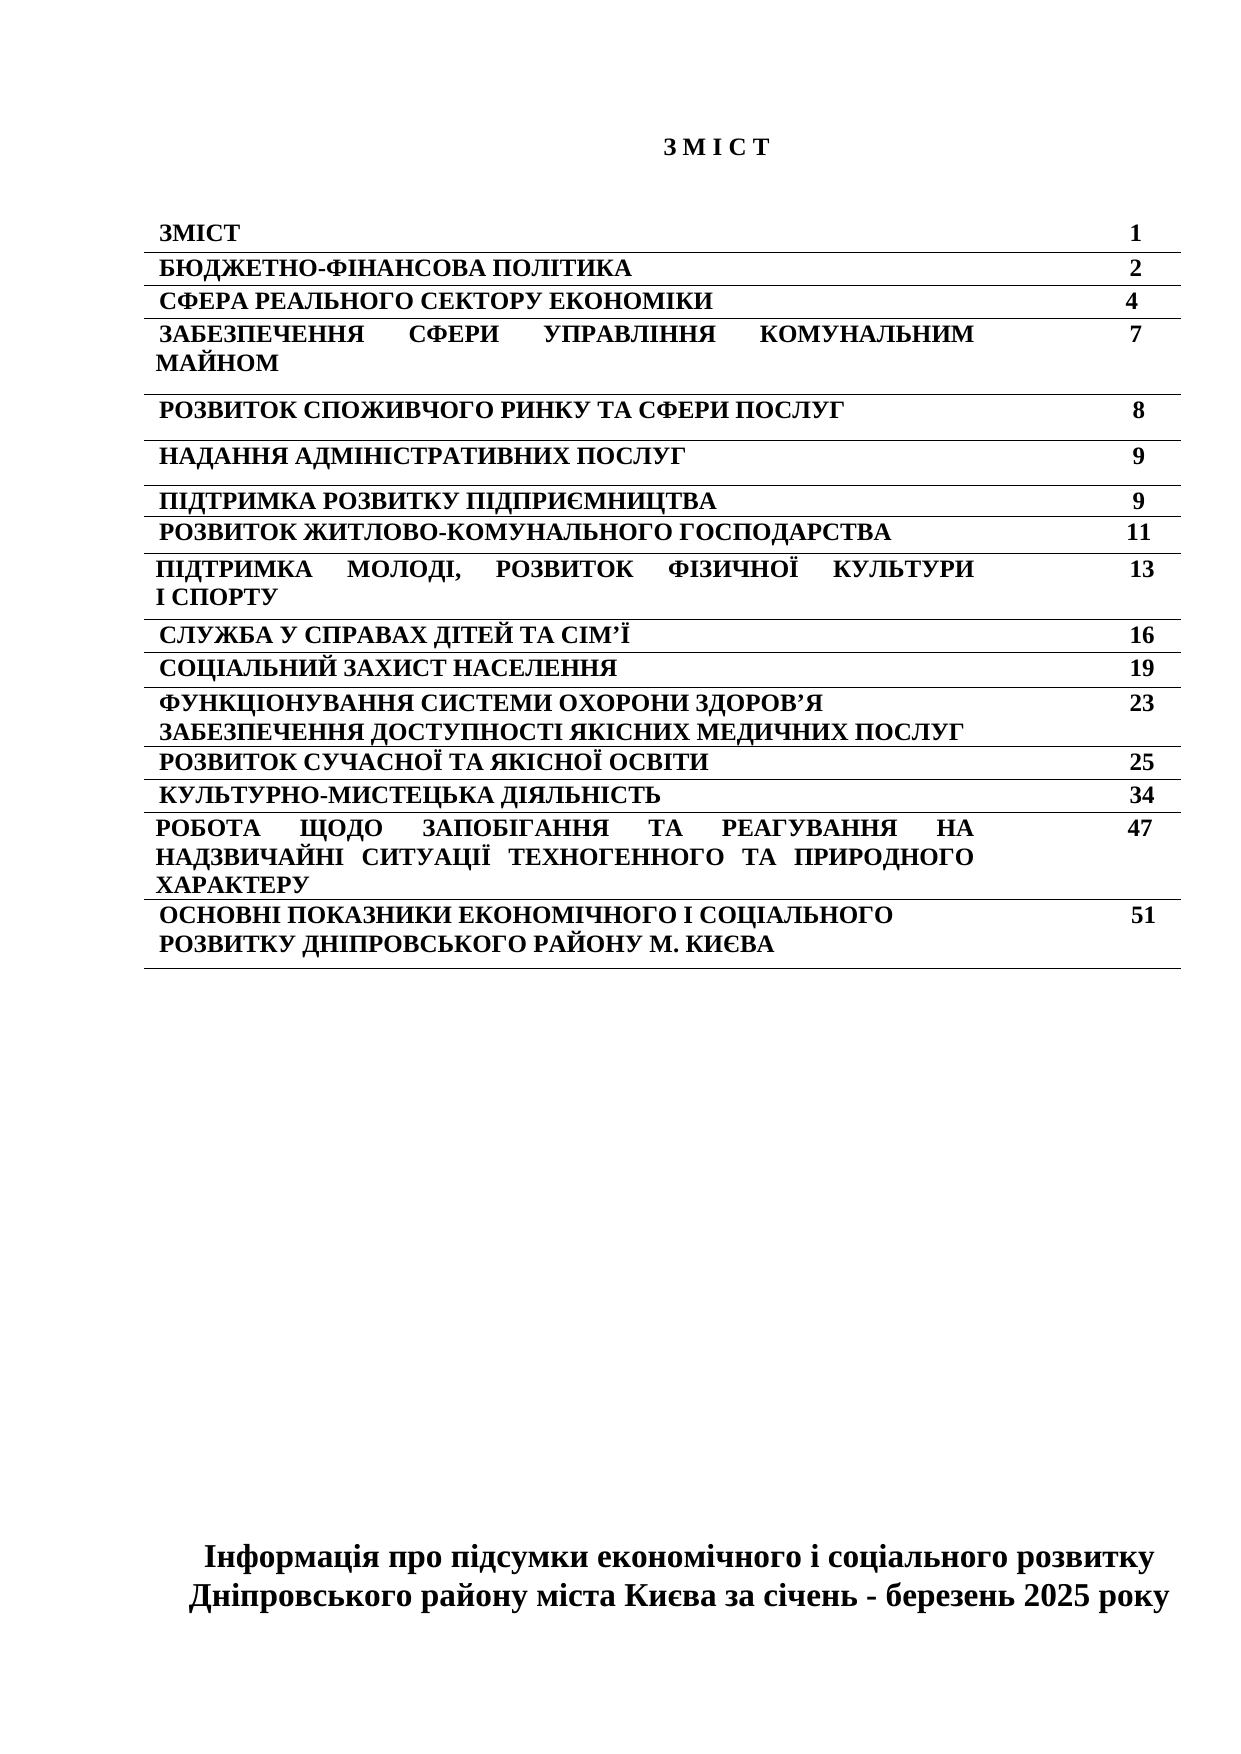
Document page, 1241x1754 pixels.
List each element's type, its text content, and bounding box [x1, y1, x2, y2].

table_cell 11 [986, 517, 1181, 553]
table_cell СЛУЖБА У СПРАВАХ ДІТЕЙ ТА СІМ’Ї [144, 620, 986, 652]
table_cell 47 [986, 813, 1181, 899]
table_header 1 [986, 219, 1181, 252]
table_cell 2 [986, 253, 1181, 285]
table_cell 19 [986, 653, 1181, 687]
text Інформація про підсумки економічного і соціального розвитку Дніпровського району міста Києва за січень - березень 2025 року [162, 1537, 1196, 1613]
table_cell підтримка молоді, РОЗВИТОК фізичнОЇ культурИ і спортУ [144, 554, 986, 619]
table_cell культурнО-МИСТЕЦЬКА діяльність [144, 780, 986, 812]
table_cell 23 [986, 688, 1181, 746]
table_cell 16 [986, 620, 1181, 652]
table_cell НаДАННЯ АДМІНІСТРАТИВНИХ ПОСЛУГ [144, 441, 986, 485]
table_cell РОЗВИТОК СУЧАСНОЇ ТА ЯКІСНОЇ ОСВІТИ [144, 747, 986, 779]
table_cell ЗАБЕЗПЕЧЕННЯ СФЕРИ УПРАВЛІННЯ КОМУНАЛЬНИМ МАЙНОМ [144, 319, 986, 394]
table_header ЗМІСТ [144, 219, 986, 252]
table_cell 13 [986, 554, 1181, 619]
table_cell 7 [986, 319, 1181, 394]
table_cell 8 [986, 395, 1181, 440]
table_cell соціальний захист населення [144, 653, 986, 687]
table_cell розвиток СПОЖИВЧОГО РИНКУ ТА СФЕРИ ПОСЛУГ [144, 395, 986, 440]
table_cell 34 [986, 780, 1181, 812]
table_cell CФЕРА РЕАЛЬНОГО СЕКТОРУ ЕКОНОМІКИ 4 [144, 286, 1181, 318]
text З М І С Т [162, 132, 1196, 161]
table_cell ОСНОВНІ ПОКАЗНИКИ ЕКОНОМІЧНОГО І СОЦІАЛЬНОГО 51 РОЗВИТКУ ДНІПРОВСЬКОГО РАЙОНУ М. КИЄВА [144, 900, 1181, 967]
table_cell ПІДТРИМКА РОЗВИТКУ ПІДПРИЄМНИЦТВА [144, 486, 986, 516]
table_cell 25 [986, 747, 1181, 779]
table_cell робота щодо запобігання та реагування на надзвичайні ситуації техногенного та природного характеру [144, 813, 986, 899]
table_cell 9 [986, 441, 1181, 485]
table_cell ФУНКЦІОНУВАННЯ СИСТЕМИ ОХОРОНИ ЗДОРОВ’Я ЗАБЕЗПЕЧЕННЯ ДОСТУПНОСТІ ЯКІСНИХ МЕДИЧНИХ ПОСЛУГ [144, 688, 986, 746]
table_cell РОЗВИТОК ЖИТЛОВо-КОМУНАЛЬНОГО ГОСПОДАРСТВА [144, 517, 986, 553]
table_cell 9 [986, 486, 1181, 516]
table_cell бюджетно-фінансова політика [144, 253, 986, 285]
